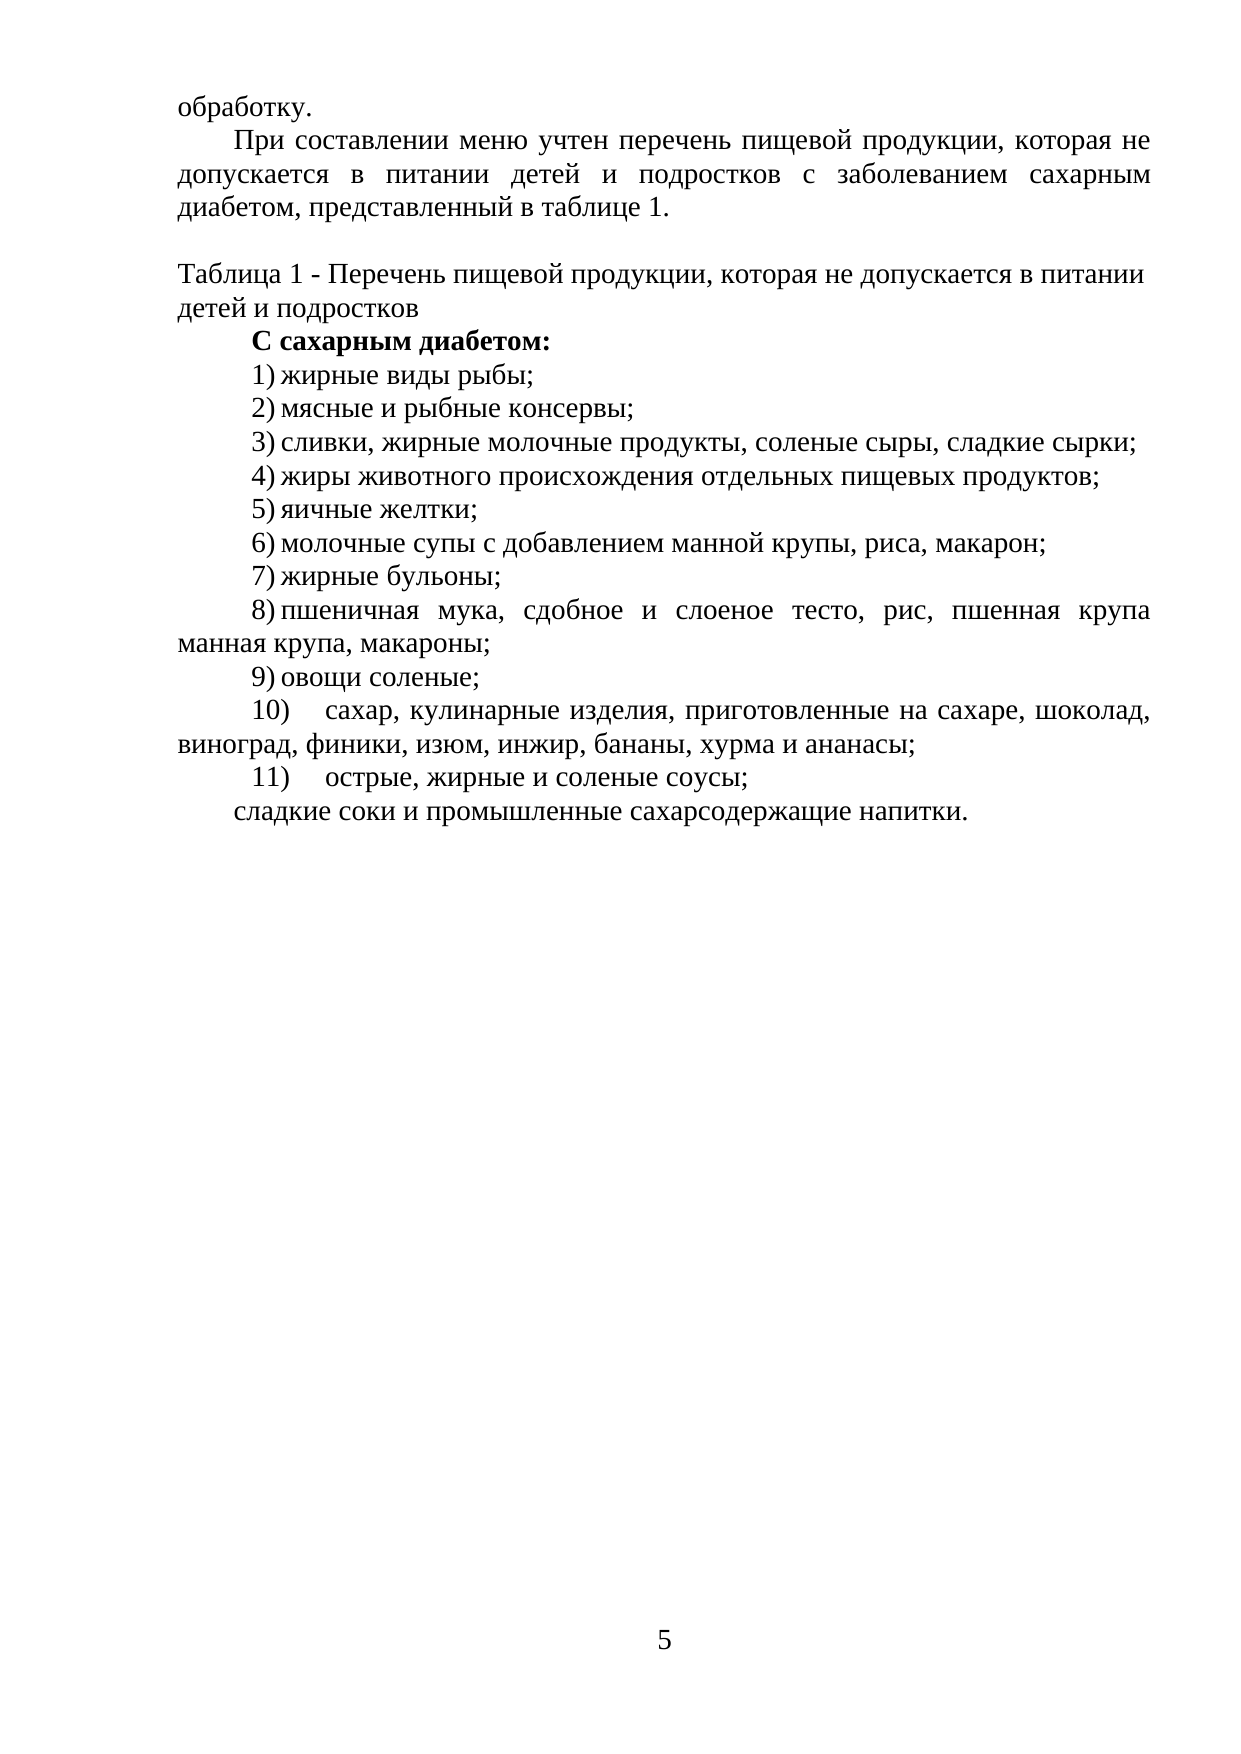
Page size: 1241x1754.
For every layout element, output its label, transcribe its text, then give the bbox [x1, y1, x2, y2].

list жирные бульоны; [177, 558, 1152, 592]
text При составлении меню учтен перечень пищевой продукции, которая не допускается в питании детей и подростков с заболеванием сахарным диабетом, представленный в таблице 1. [177, 122, 1152, 223]
list яичные желтки; [177, 491, 1152, 525]
list пшеничная мука, сдобное и слоеное тесто, рис, пшенная крупа манная крупа, макароны; [177, 592, 1152, 659]
list мясные и рыбные консервы; [177, 391, 1152, 424]
list молочные супы с добавлением манной крупы, риса, макарон; [177, 525, 1152, 558]
list острые, жирные и соленые соусы; [177, 759, 1152, 793]
list жиры животного происхождения отдельных пищевых продуктов; [177, 458, 1152, 491]
list сахар, кулинарные изделия, приготовленные на сахаре, шоколад, виноград, финики, изюм, инжир, бананы, хурма и ананасы; [177, 692, 1152, 759]
text Таблица 1 - Перечень пищевой продукции, которая не допускается в питании детей и подростков [177, 256, 1152, 323]
text С сахарным диабетом: [177, 323, 1152, 357]
list овощи соленые; [177, 659, 1152, 692]
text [177, 89, 1152, 122]
list сливки, жирные молочные продукты, соленые сыры, сладкие сырки; [177, 424, 1152, 458]
text сладкие соки и промышленные сахарсодержащие напитки. [177, 793, 1152, 827]
list жирные виды рыбы; [177, 357, 1152, 391]
